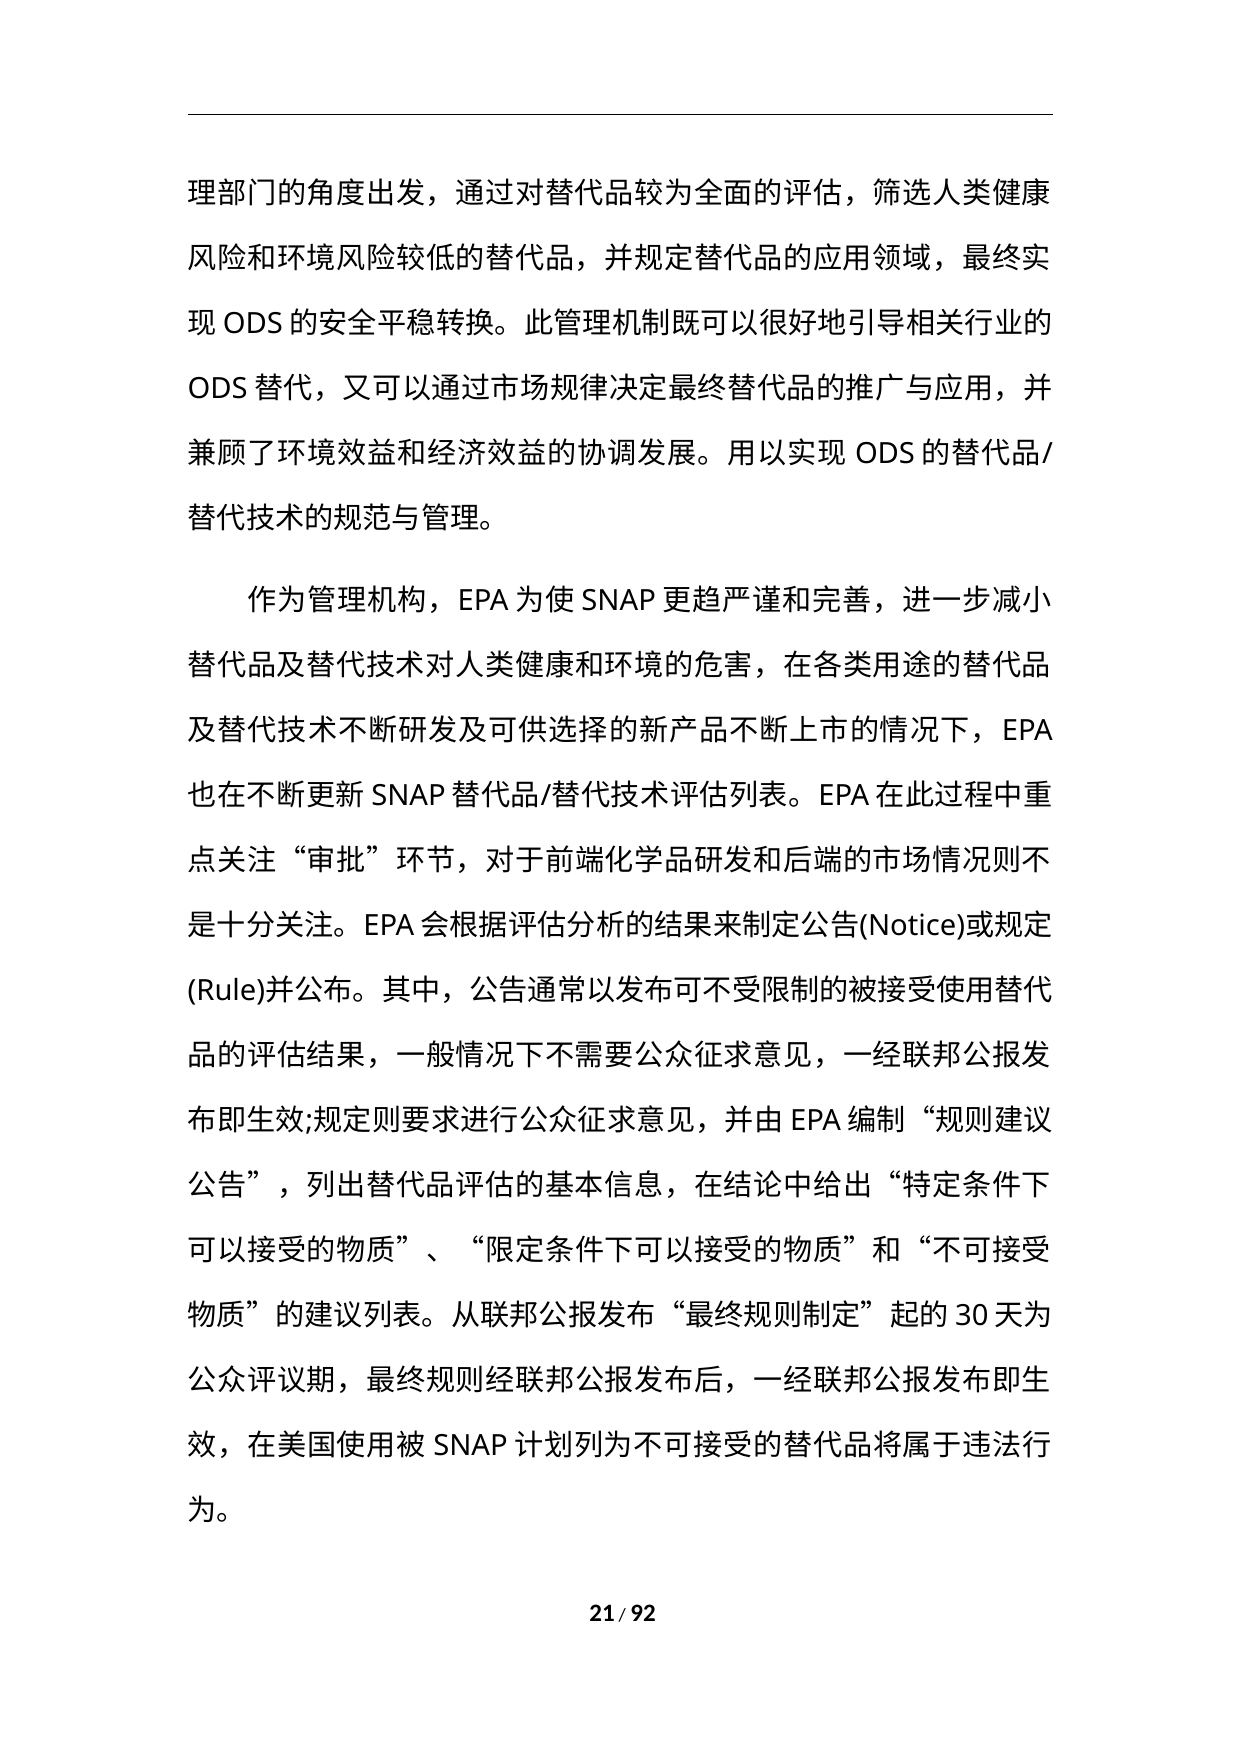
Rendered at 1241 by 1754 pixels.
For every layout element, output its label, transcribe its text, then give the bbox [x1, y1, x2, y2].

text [187, 158, 1053, 548]
text 作为管理机构，EPA为使SNAP更趋严谨和完善，进一步减小替代品及替代技术对人类健康和环境的危害，在各类用途的替代品及替代技术不断研发及可供选择的新产品不断上市的情况下，EPA也在不断更新SNAP替代品/替代技术评估列表。EPA在此过程中重点关注“审批”环节，对于前端化学品研发和后端的市场情况则不是十分关注。EPA会根据评估分析的结果来制定公告(Notice)或规定(Rule)并公布。其中，公告通常以发布可不受限制的被接受使用替代品的评估结果，一般情况下不需要公众征求意见，一经联邦公报发布即生效;规定则要求进行公众征求意见，并由EPA编制“规则建议公告”，列出替代品评估的基本信息，在结论中给出“特定条件下可以接受的物质”、“限定条件下可以接受的物质”和“不可接受物质”的建议列表。从联邦公报发布“最终规则制定”起的30天为公众评议期，最终规则经联邦公报发布后，一经联邦公报发布即生效，在美国使用被SNAP计划列为不可接受的替代品将属于违法行为。 [187, 565, 1053, 1540]
